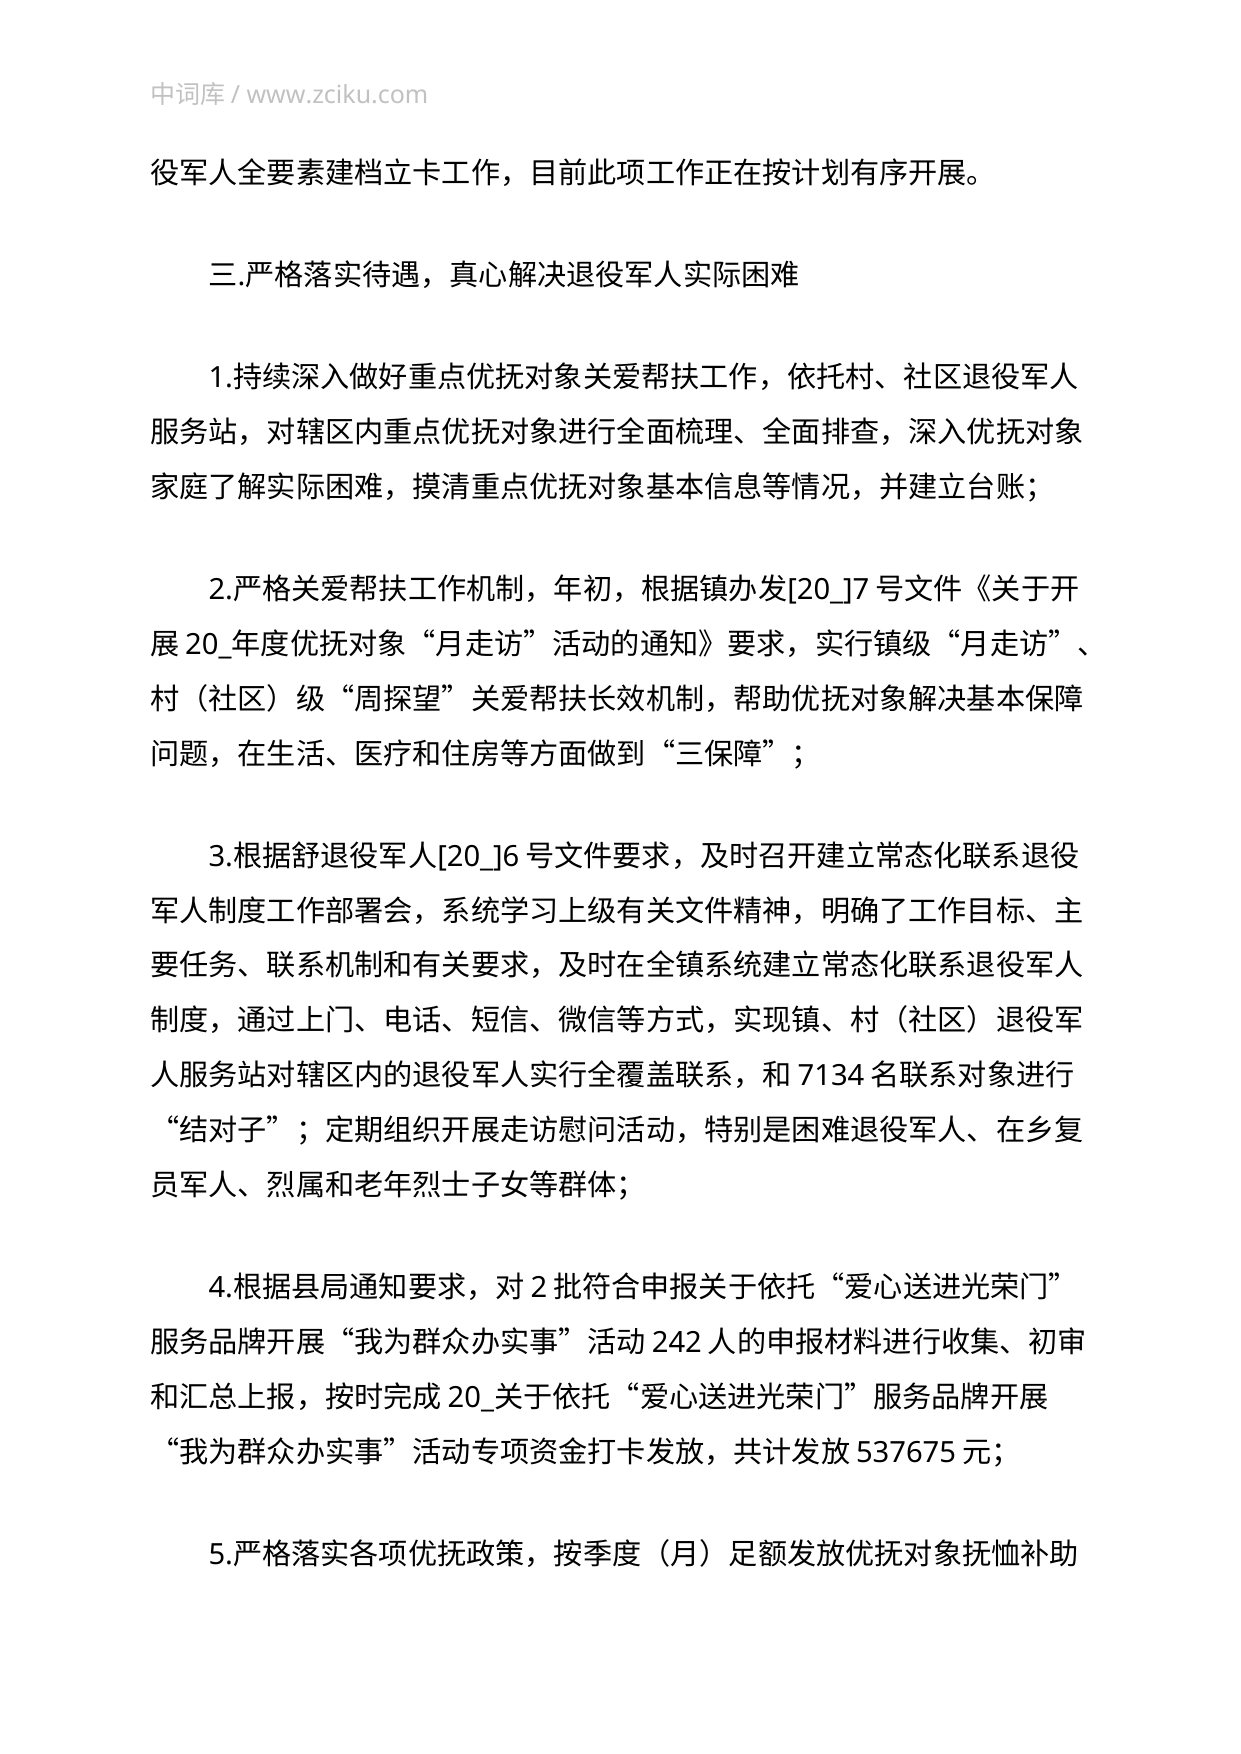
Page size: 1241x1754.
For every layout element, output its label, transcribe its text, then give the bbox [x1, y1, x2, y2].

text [150, 1530, 1090, 1573]
text 2.严格关爱帮扶工作机制，年初，根据镇办发[20_]7号文件《关于开展20_年度优抚对象“月走访”活动的通知》要求，实行镇级“月走访”、村（社区）级“周探望”关爱帮扶长效机制，帮助优抚对象解决基本保障问题，在生活、医疗和住房等方面做到“三保障”； [150, 565, 1090, 773]
text 3.根据舒退役军人[20_]6号文件要求，及时召开建立常态化联系退役军人制度工作部署会，系统学习上级有关文件精神，明确了工作目标、主要任务、联系机制和有关要求，及时在全镇系统建立常态化联系退役军人制度，通过上门、电话、短信、微信等方式，实现镇、村（社区）退役军人服务站对辖区内的退役军人实行全覆盖联系，和7134名联系对象进行“结对子”；定期组织开展走访慰问活动，特别是困难退役军人、在乡复员军人、烈属和老年烈士子女等群体； [150, 832, 1090, 1204]
text 三.严格落实待遇，真心解决退役军人实际困难 [150, 252, 1090, 294]
text 4.根据县局通知要求，对2批符合申报关于依托“爱心送进光荣门”服务品牌开展“我为群众办实事”活动242人的申报材料进行收集、初审和汇总上报，按时完成20_关于依托“爱心送进光荣门”服务品牌开展“我为群众办实事”活动专项资金打卡发放，共计发放537675元； [150, 1263, 1090, 1471]
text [150, 150, 1090, 192]
text 1.持续深入做好重点优抚对象关爱帮扶工作，依托村、社区退役军人服务站，对辖区内重点优抚对象进行全面梳理、全面排查，深入优抚对象家庭了解实际困难，摸清重点优抚对象基本信息等情况，并建立台账； [150, 354, 1090, 506]
